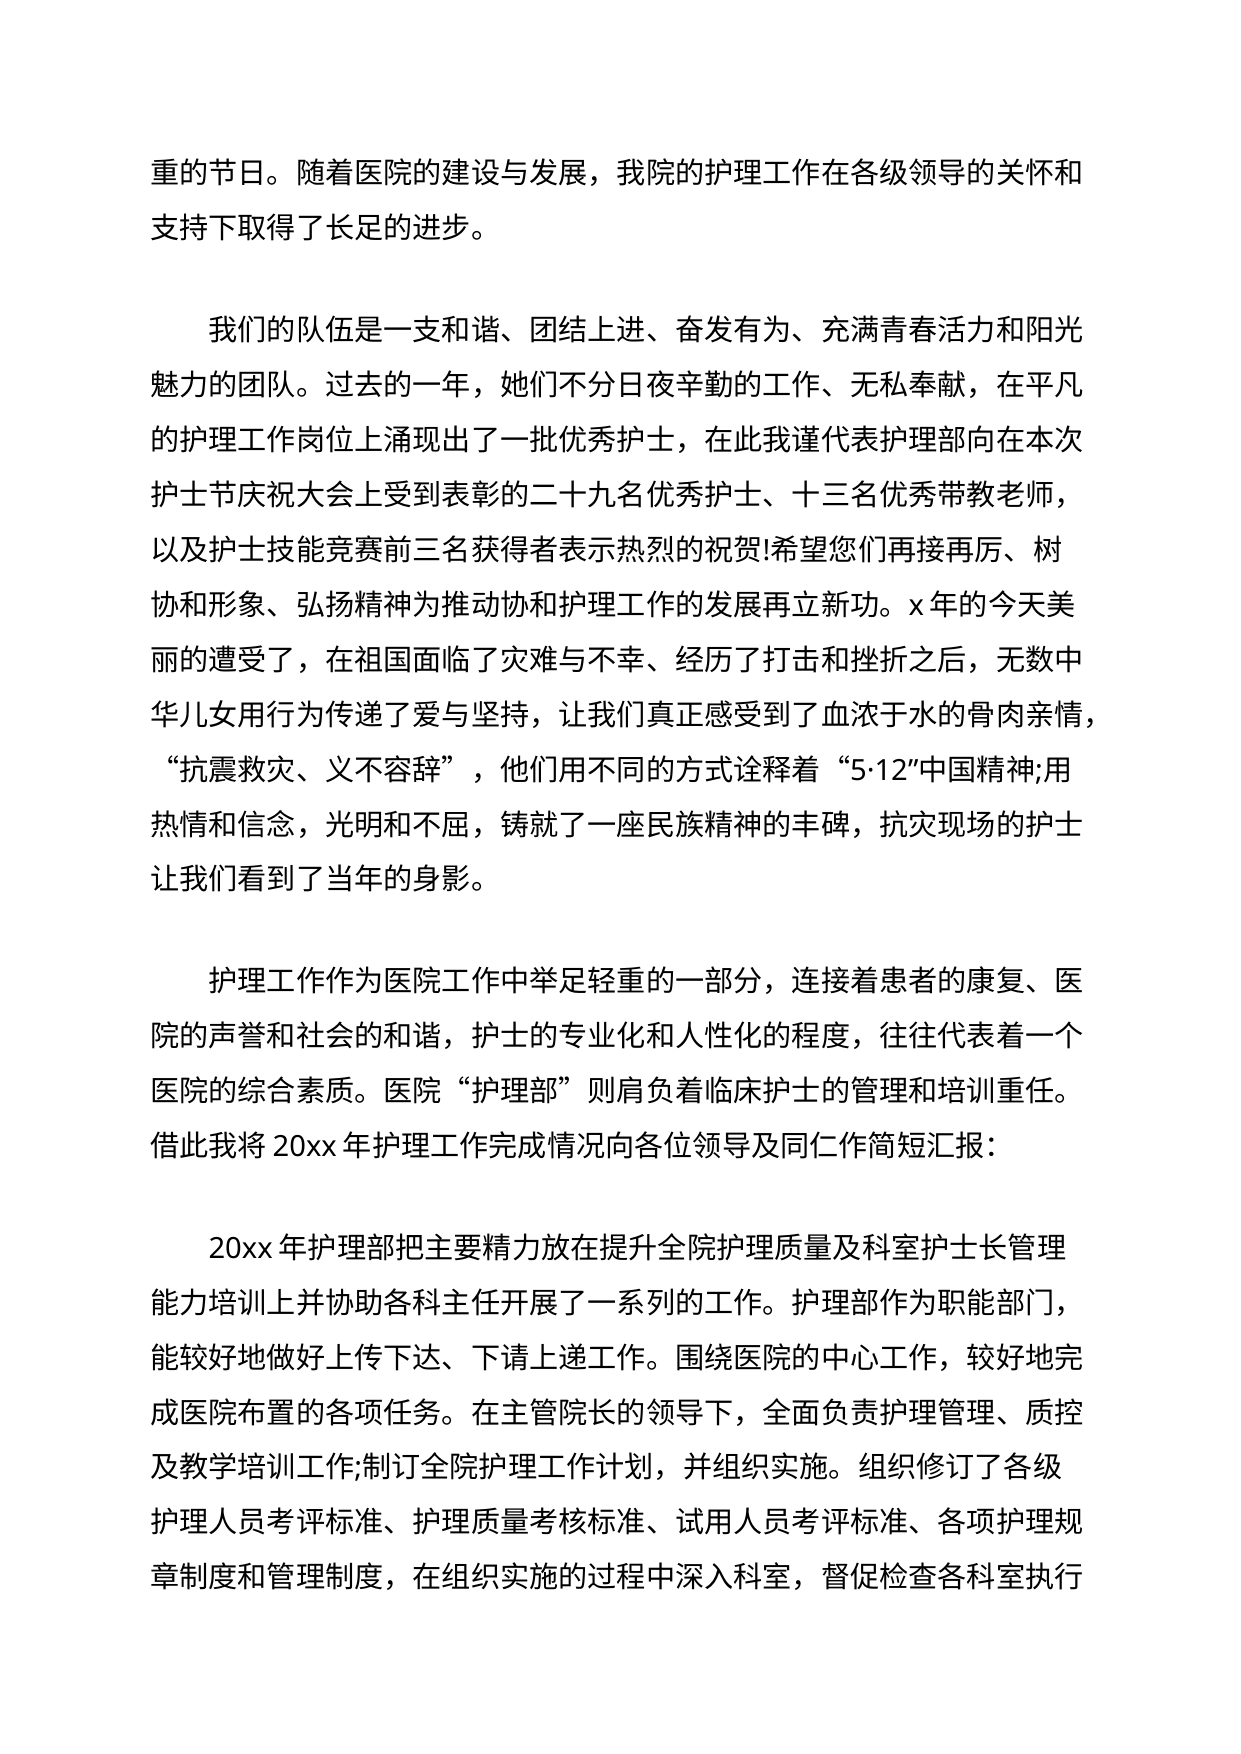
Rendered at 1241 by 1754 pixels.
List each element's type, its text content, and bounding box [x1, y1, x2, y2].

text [150, 1224, 1090, 1596]
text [150, 150, 1090, 247]
text 我们的队伍是一支和谐、团结上进、奋发有为、充满青春活力和阳光魅力的团队。过去的一年，她们不分日夜辛勤的工作、无私奉献，在平凡的护理工作岗位上涌现出了一批优秀护士，在此我谨代表护理部向在本次护士节庆祝大会上受到表彰的二十九名优秀护士、十三名优秀带教老师，以及护士技能竞赛前三名获得者表示热烈的祝贺!希望您们再接再厉、树协和形象、弘扬精神为推动协和护理工作的发展再立新功。x年的今天美丽的遭受了，在祖国面临了灾难与不幸、经历了打击和挫折之后，无数中华儿女用行为传递了爱与坚持，让我们真正感受到了血浓于水的骨肉亲情，“抗震救灾、义不容辞”，他们用不同的方式诠释着“5·12”中国精神;用热情和信念，光明和不屈，铸就了一座民族精神的丰碑，抗灾现场的护士让我们看到了当年的身影。 [150, 307, 1090, 898]
text 护理工作作为医院工作中举足轻重的一部分，连接着患者的康复、医院的声誉和社会的和谐，护士的专业化和人性化的程度，往往代表着一个医院的综合素质。医院“护理部”则肩负着临床护士的管理和培训重任。借此我将20xx年护理工作完成情况向各位领导及同仁作简短汇报： [150, 958, 1090, 1165]
